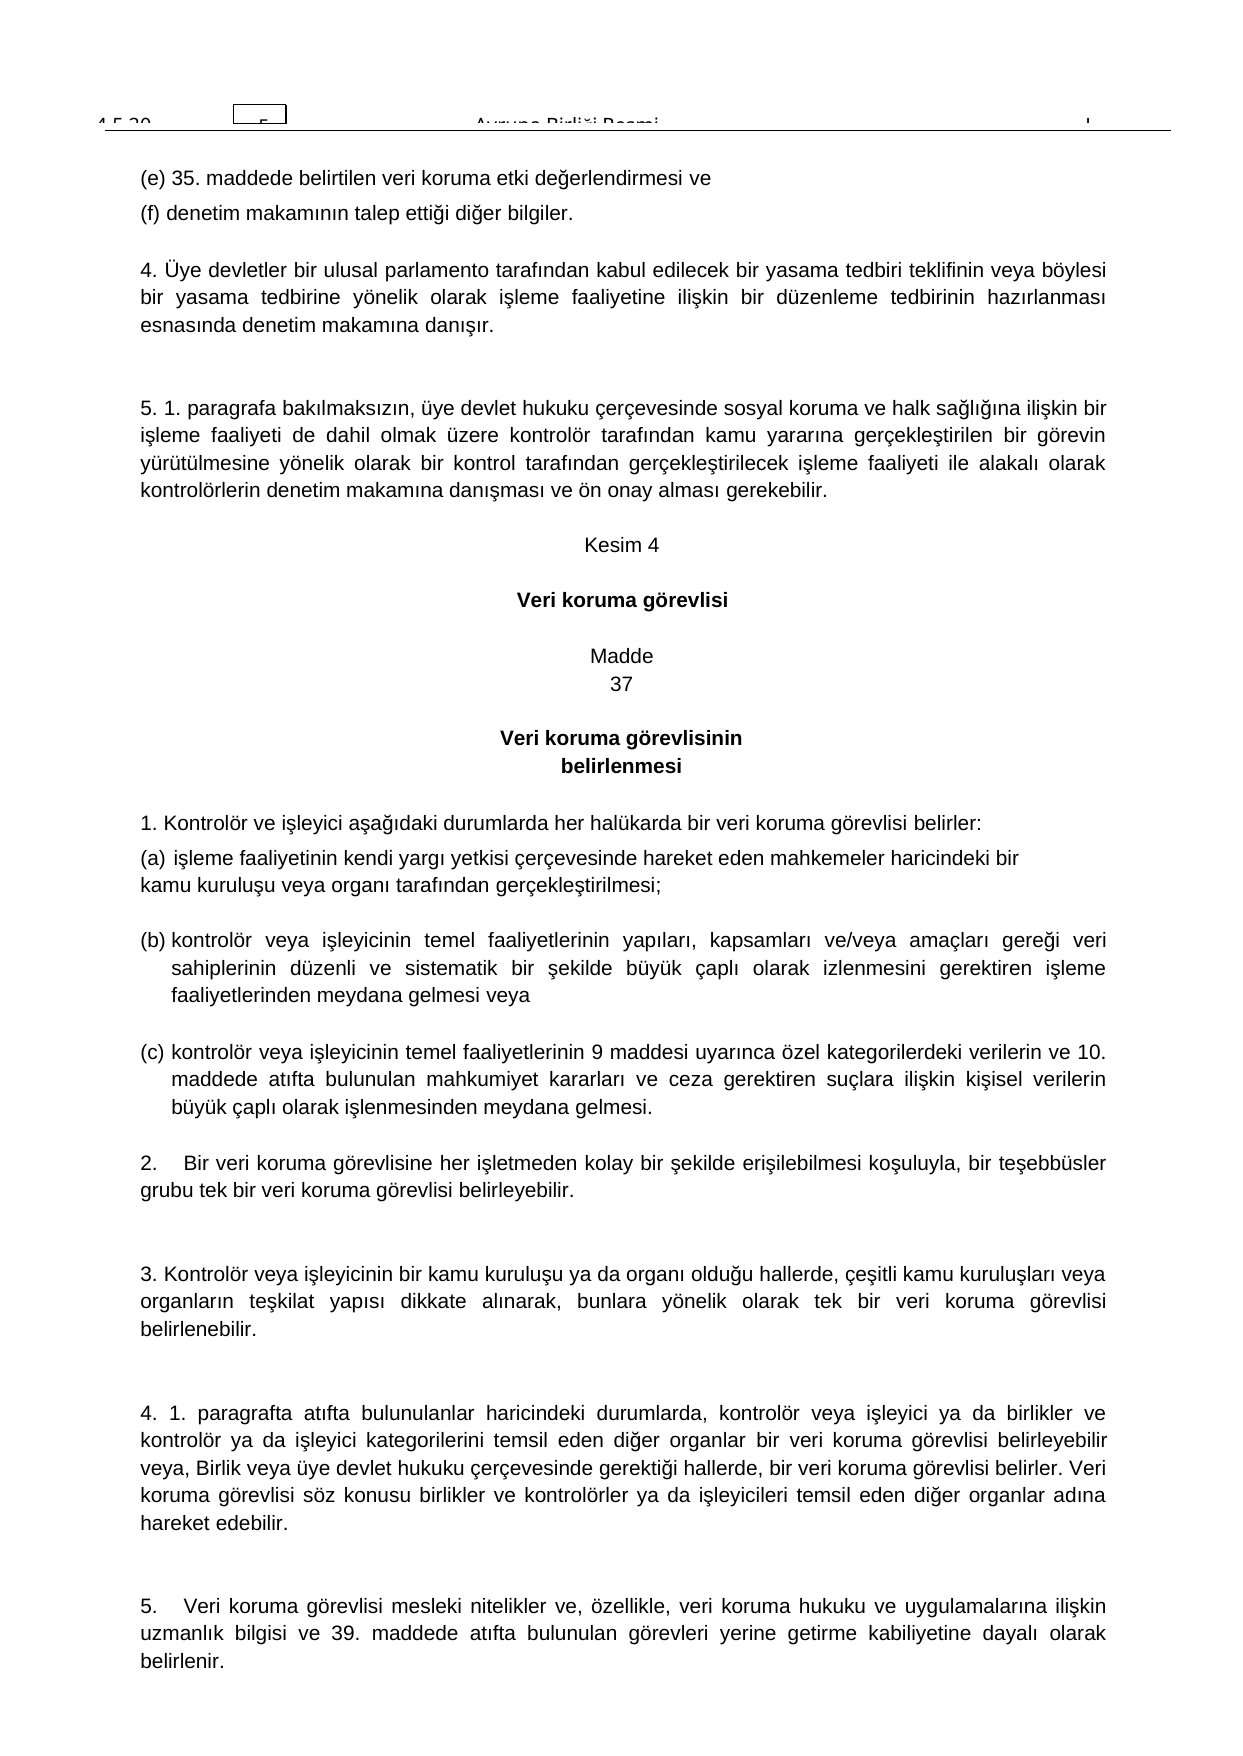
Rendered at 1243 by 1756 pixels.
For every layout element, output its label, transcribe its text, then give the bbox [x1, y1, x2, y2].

list kontrolör veya işleyicinin temel faaliyetlerinin 9 maddesi uyarınca özel kategorilerdeki verilerin ve 10. maddede atıfta bulunulan mahkumiyet kararları ve ceza gerektiren suçlara ilişkin kişisel verilerin büyük çaplı olarak işlenmesinden meydana gelmesi. [140, 1039, 1108, 1118]
list işleme faaliyetinin kendi yargı yetkisi çerçevesinde hareket eden mahkemeler haricindeki bir kamu kuruluşu veya organı tarafından gerçekleştirilmesi; [140, 845, 1037, 897]
list kontrolör veya işleyicinin temel faaliyetlerinin yapıları, kapsamları ve/veya amaçları gereği veri sahiplerinin düzenli ve sistematik bir şekilde büyük çaplı olarak izlenmesini gerektiren işleme faaliyetlerinden meydana gelmesi veya [140, 928, 1108, 1007]
list 1. paragrafta atıfta bulunulanlar haricindeki durumlarda, kontrolör veya işleyici ya da birlikler ve kontrolör ya da işleyici kategorilerini temsil eden diğer organlar bir veri koruma görevlisi belirleyebilir veya, Birlik veya üye devlet hukuku çerçevesinde gerektiği hallerde, bir veri koruma görevlisi belirler. Veri koruma görevlisi söz konusu birlikler ve kontrolörler ya da işleyicileri temsil eden diğer organlar adına hareket edebilir. [140, 1400, 1108, 1534]
list 35. maddede belirtilen veri koruma etki değerlendirmesi ve [140, 166, 1180, 190]
list Kontrolör ve işleyici aşağıdaki durumlarda her halükarda bir veri koruma görevlisi belirler: [140, 810, 1180, 834]
list denetim makamının talep ettiği diğer bilgiler. [140, 201, 1180, 225]
text Kesim 4 [294, 533, 949, 557]
list Üye devletler bir ulusal parlamento tarafından kabul edilecek bir yasama tedbiri teklifinin veya böylesi bir yasama tedbirine yönelik olarak işleme faaliyetine ilişkin bir düzenleme tedbirinin hazırlanması esnasında denetim makamına danışır. [140, 257, 1108, 336]
list Veri koruma görevlisi mesleki nitelikler ve, özellikle, veri koruma hukuku ve uygulamalarına ilişkin uzmanlık bilgisi ve 39. maddede atıfta bulunulan görevleri yerine getirme kabiliyetine dayalı olarak belirlenir. [140, 1594, 1108, 1673]
subtitle Veri koruma görevlisi [294, 588, 950, 612]
list 1. paragrafa bakılmaksızın, üye devlet hukuku çerçevesinde sosyal koruma ve halk sağlığına ilişkin bir işleme faaliyeti de dahil olmak üzere kontrolör tarafından kamu yararına gerçekleştirilen bir görevin yürütülmesine yönelik olarak bir kontrol tarafından gerçekleştirilecek işleme faaliyeti ile alakalı olarak kontrolörlerin denetim makamına danışması ve ön onay alması gerekebilir. [140, 396, 1107, 502]
list Bir veri koruma görevlisine her işletmeden kolay bir şekilde erişilebilmesi koşuluyla, bir teşebbüsler grubu tek bir veri koruma görevlisi belirleyebilir. [140, 1151, 1108, 1202]
text Madde 37 [589, 644, 654, 695]
subtitle Veri koruma görevlisinin belirlenmesi [484, 726, 759, 778]
list Kontrolör veya işleyicinin bir kamu kuruluşu ya da organı olduğu hallerde, çeşitli kamu kuruluşları veya organların teşkilat yapısı dikkate alınarak, bunlara yönelik olarak tek bir veri koruma görevlisi belirlenebilir. [140, 1262, 1108, 1341]
